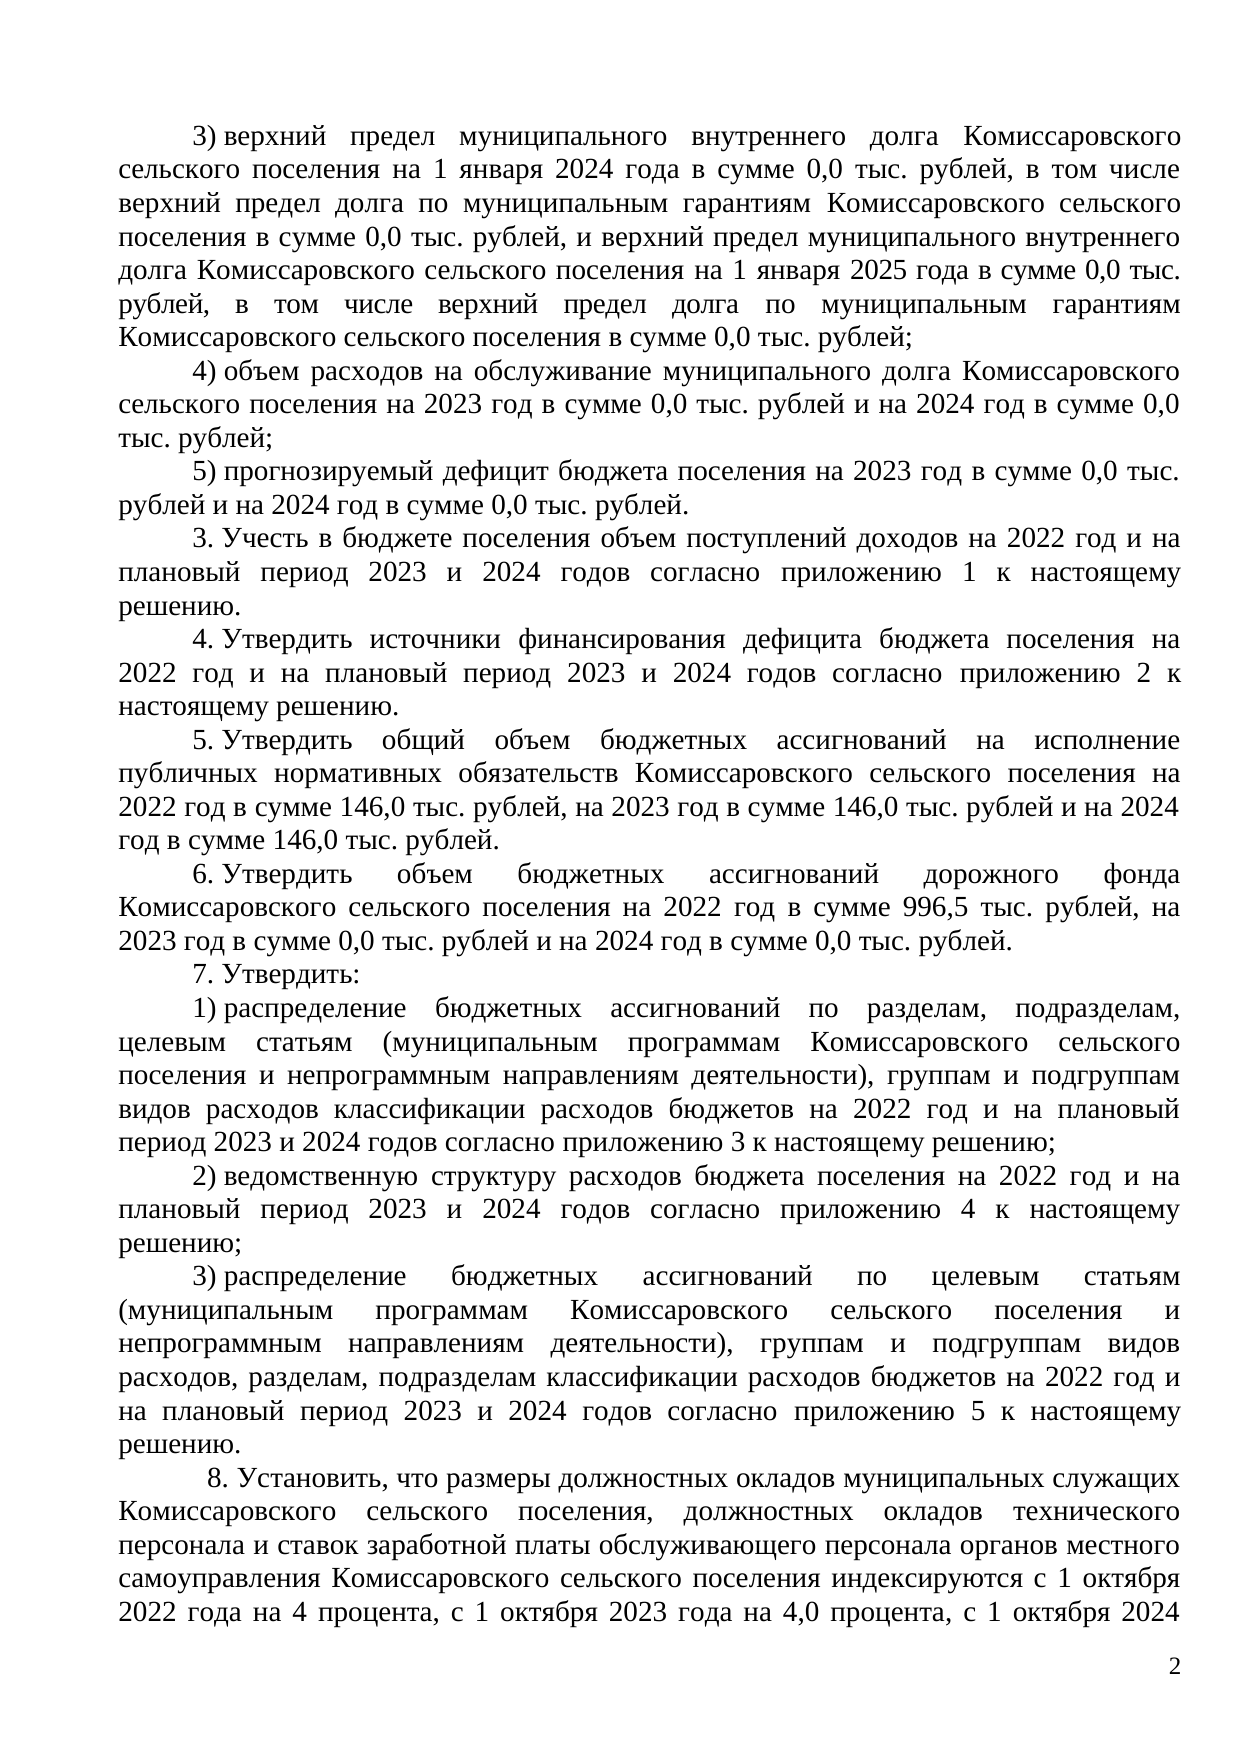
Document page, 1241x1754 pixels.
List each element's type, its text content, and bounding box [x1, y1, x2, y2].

text 3. Учесть в бюджете поселения объем поступлений доходов на 2022 год и на плановый период 2023 и 2024 годов согласно приложению 1 к настоящему решению. [118, 521, 1181, 621]
text 3) распределение бюджетных ассигнований по целевым статьям (муниципальным программам Комиссаровского сельского поселения и непрограммным направлениям деятельности), группам и подгруппам видов расходов, разделам, подразделам классификации расходов бюджетов на 2022 год и на плановый период 2023 и 2024 годов согласно приложению 5 к настоящему решению. [118, 1258, 1181, 1460]
text 4) объем расходов на обслуживание муниципального долга Комиссаровского сельского поселения на 2023 год в сумме 0,0 тыс. рублей и на 2024 год в сумме 0,0 тыс. рублей; [118, 353, 1181, 453]
text 5) прогнозируемый дефицит бюджета поселения на 2023 год в сумме 0,0 тыс. рублей и на 2024 год в сумме 0,0 тыс. рублей. [118, 453, 1181, 521]
text 5. Утвердить общий объем бюджетных ассигнований на исполнение публичных нормативных обязательств Комиссаровского сельского поселения на 2022 год в сумме 146,0 тыс. рублей, на 2023 год в сумме 146,0 тыс. рублей и на 2024 год в сумме 146,0 тыс. рублей. [118, 722, 1181, 856]
text 2) ведомственную структуру расходов бюджета поселения на 2022 год и на плановый период 2023 и 2024 годов согласно приложению 4 к настоящему решению; [118, 1158, 1181, 1258]
text 3) верхний предел муниципального внутреннего долга Комиссаровского сельского поселения на 1 января 2024 года в сумме 0,0 тыс. рублей, в том числе верхний предел долга по муниципальным гарантиям Комиссаровского сельского поселения в сумме 0,0 тыс. рублей, и верхний предел муниципального внутреннего долга Комиссаровского сельского поселения на 1 января 2025 года в сумме 0,0 тыс. рублей, в том числе верхний предел долга по муниципальным гарантиям Комиссаровского сельского поселения в сумме 0,0 тыс. рублей; [118, 118, 1181, 353]
text 4. Утвердить источники финансирования дефицита бюджета поселения на 2022 год и на плановый период 2023 и 2024 годов согласно приложению 2 к настоящему решению. [118, 621, 1181, 722]
text 1) распределение бюджетных ассигнований по разделам, подразделам, целевым статьям (муниципальным программам Комиссаровского сельского поселения и непрограммным направлениям деятельности), группам и подгруппам видов расходов классификации расходов бюджетов на 2022 год и на плановый период 2023 и 2024 годов согласно приложению 3 к настоящему решению; [118, 990, 1181, 1158]
text 7. Утвердить: [118, 957, 1181, 990]
text 6. Утвердить объем бюджетных ассигнований дорожного фонда Комиссаровского сельского поселения на 2022 год в сумме 996,5 тыс. рублей, на 2023 год в сумме 0,0 тыс. рублей и на 2024 год в сумме 0,0 тыс. рублей. [118, 856, 1181, 957]
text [118, 1460, 1181, 1627]
